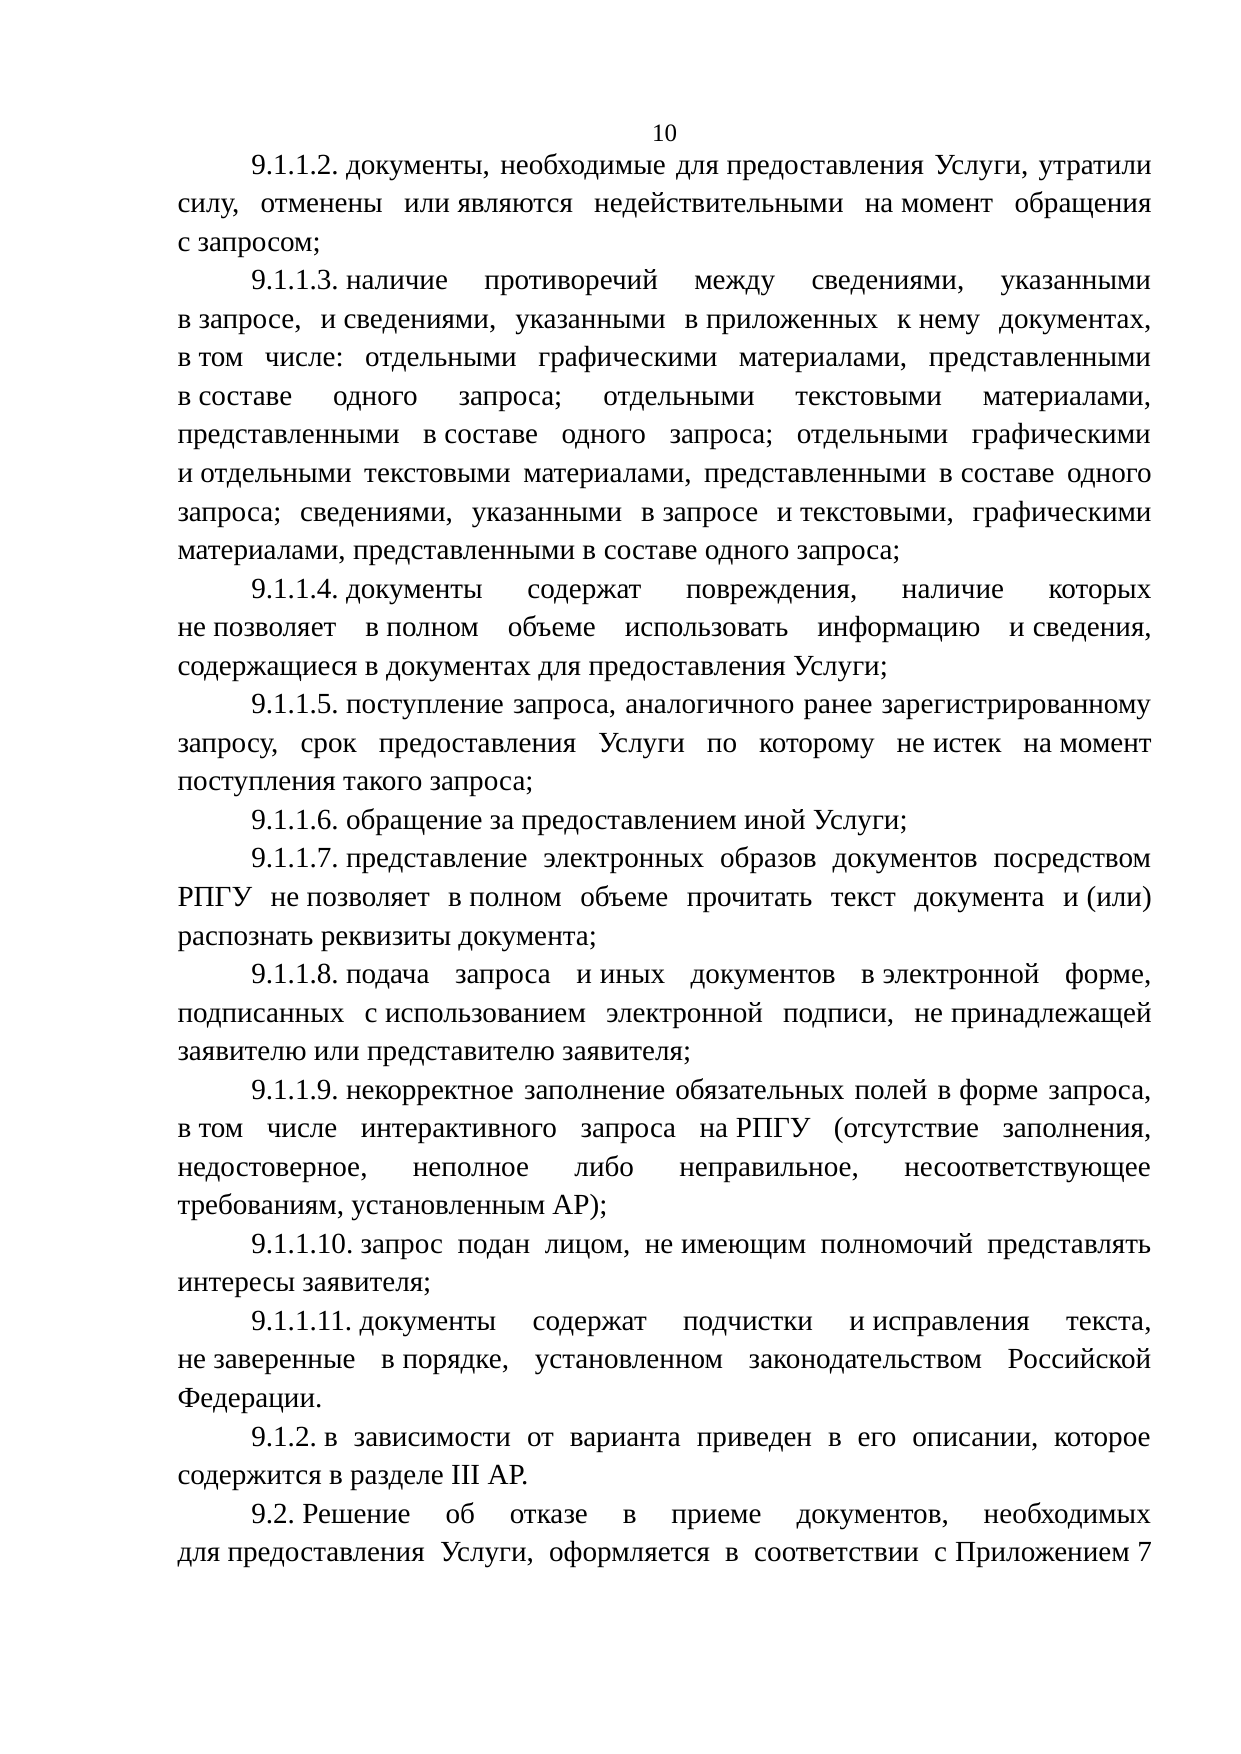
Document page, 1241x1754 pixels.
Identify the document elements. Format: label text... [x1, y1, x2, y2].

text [177, 1496, 1152, 1568]
text 9.1.1.7. представление электронных образов документов посредством РПГУ не позволяет в полном объеме прочитать текст документа и (или) распознать реквизиты документа; [177, 841, 1152, 951]
text 9.1.1.9. некорректное заполнение обязательных полей в форме запроса, в том числе интерактивного запроса на РПГУ (отсутствие заполнения, недостоверное, неполное либо неправильное, несоответствующее требованиям, установленным АР); [177, 1072, 1152, 1221]
text 9.1.1.8. подача запроса и иных документов в электронной форме, подписанных с использованием электронной подписи, не принадлежащей заявителю или представителю заявителя; [177, 956, 1152, 1067]
text 9.1.1.6. обращение за предоставлением иной Услуги; [177, 802, 1152, 836]
text 9.1.1.11. документы содержат подчистки и исправления текста, не заверенные в порядке, установленном законодательством Российской Федерации. [177, 1303, 1152, 1414]
text 9.1.1.5. поступление запроса, аналогичного ранее зарегистрированному запросу, срок предоставления Услуги по которому не истек на момент поступления такого запроса; [177, 686, 1152, 797]
text 9.1.2. в зависимости от варианта приведен в его описании, которое содержится в разделе III АР. [177, 1419, 1152, 1491]
text 9.1.1.10. запрос подан лицом, не имеющим полномочий представлять интересы заявителя; [177, 1226, 1152, 1298]
text 9.1.1.4. документы содержат повреждения, наличие которых не позволяет в полном объеме использовать информацию и сведения, содержащиеся в документах для предоставления Услуги; [177, 571, 1152, 681]
text 9.1.1.3. наличие противоречий между сведениями, указанными в запросе, и сведениями, указанными в приложенных к нему документах, в том числе: отдельными графическими материалами, представленными в составе одного запроса; отдельными текстовыми материалами, представленными в составе одного запроса; отдельными графическими и отдельными текстовыми материалами, представленными в составе одного запроса; сведениями, указанными в запросе и текстовыми, графическими материалами, представленными в составе одного запроса; [177, 262, 1152, 566]
text 9.1.1.2. документы, необходимые для предоставления Услуги, утратили силу, отменены или являются недействительными на момент обращения с запросом; [177, 147, 1152, 257]
